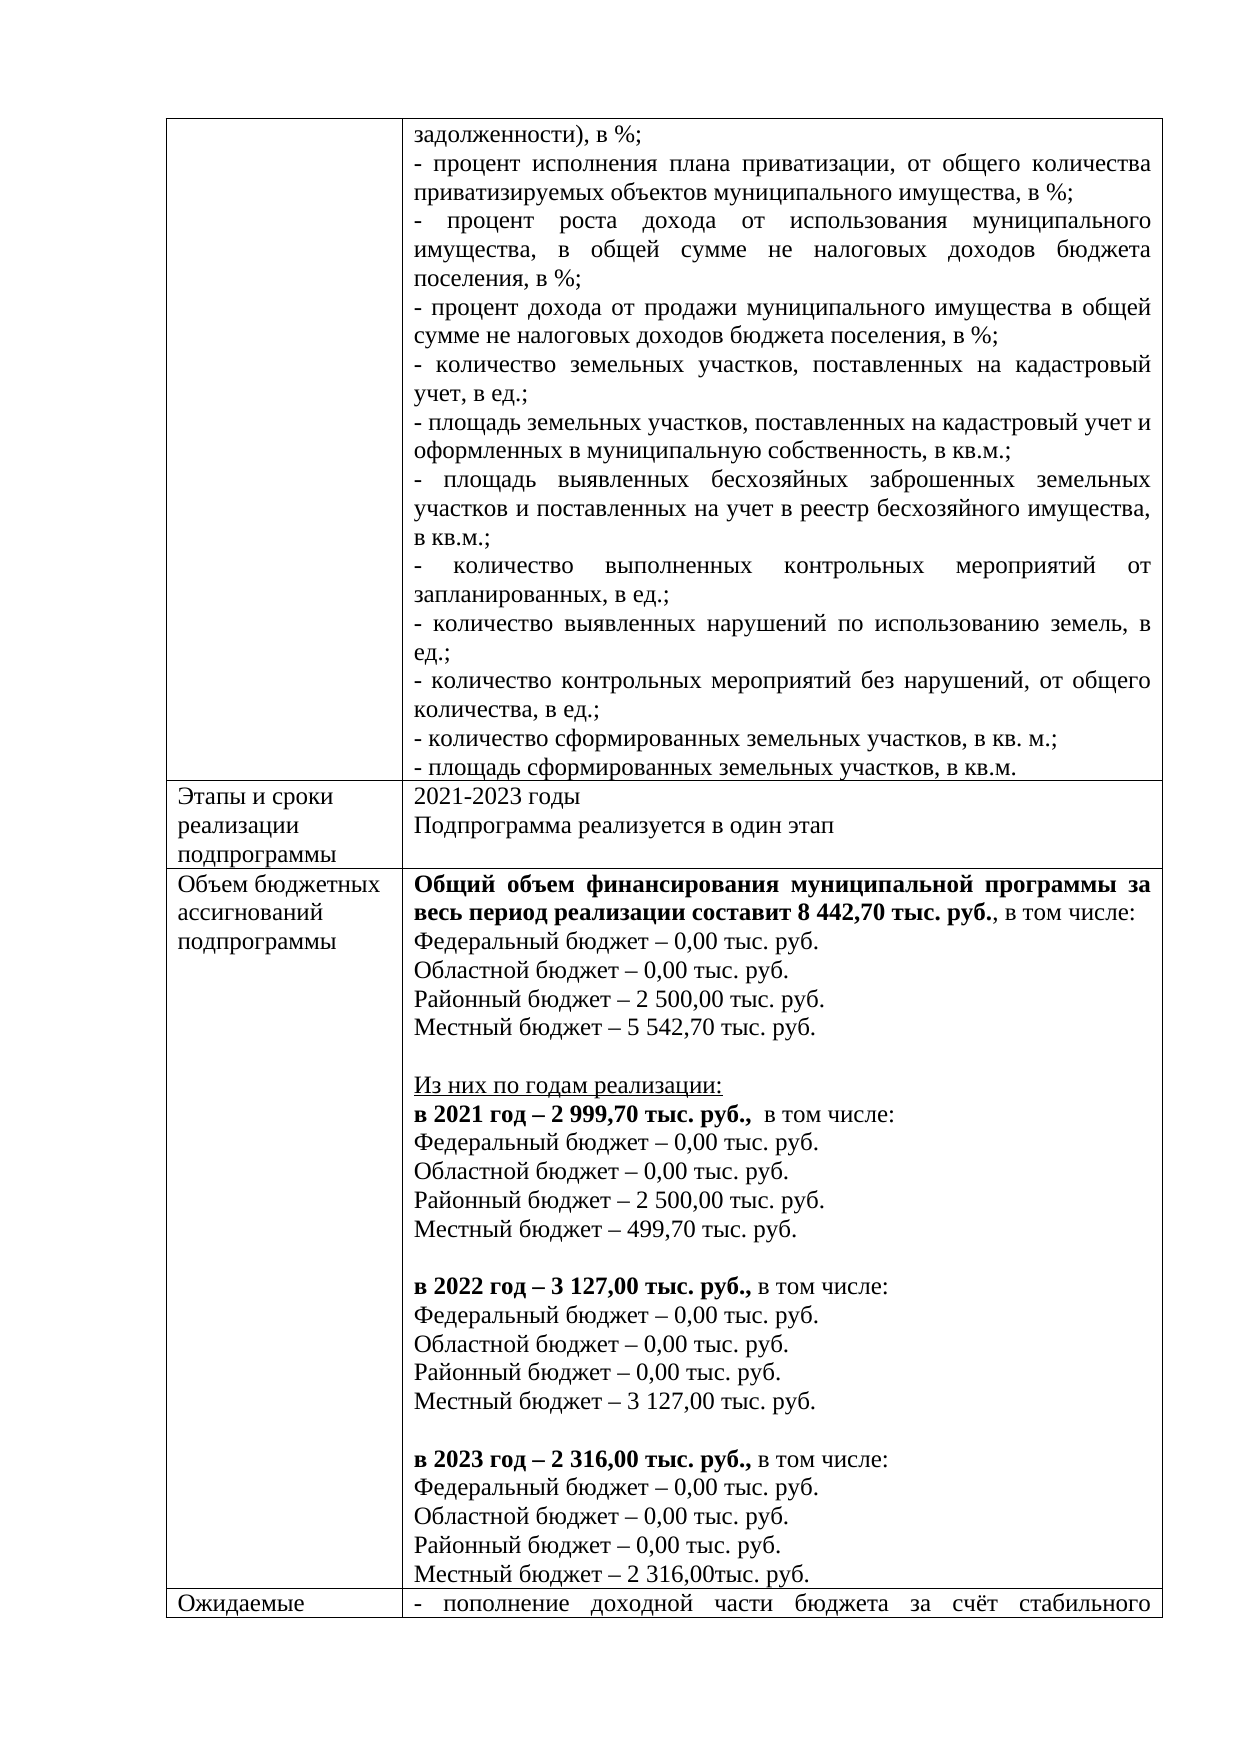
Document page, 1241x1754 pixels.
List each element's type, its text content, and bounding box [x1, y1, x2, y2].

table_cell Этапы и сроки реализации подпрограммы [167, 781, 402, 868]
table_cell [167, 119, 402, 780]
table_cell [403, 119, 1162, 780]
table_cell Общий объем финансирования муниципальной программы за весь период реализации составит 8 442,70 тыс. руб., в том числе: Федеральный бюджет – 0,00 тыс. руб. Областной бюджет – 0,00 тыс. руб. Районный бюджет – 2 500,00 тыс. руб. Местный бюджет – 5 542,70 тыс. руб. Из них по годам реализации: в 2021 год – 2 999,70 тыс. руб., в том числе: Федеральный бюджет – 0,00 тыс. руб. Областной бюджет – 0,00 тыс. руб. Районный бюджет – 2 500,00 тыс. руб. Местный бюджет – 499,70 тыс. руб. в 2022 год – 3 127,00 тыс. руб., в том числе: Федеральный бюджет – 0,00 тыс. руб. Областной бюджет – 0,00 тыс. руб. Районный бюджет – 0,00 тыс. руб. Местный бюджет – 3 127,00 тыс. руб. в 2023 год – 2 316,00 тыс. руб., в том числе: Федеральный бюджет – 0,00 тыс. руб. Областной бюджет – 0,00 тыс. руб. Районный бюджет – 0,00 тыс. руб. Местный бюджет – 2 316,00тыс. руб. [403, 869, 1162, 1587]
table_cell Объем бюджетных ассигнований подпрограммы [167, 869, 402, 1587]
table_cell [167, 1589, 402, 1617]
table_cell 2021-2023 годы Подпрограмма реализуется в один этап [403, 781, 1162, 868]
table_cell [403, 1589, 1162, 1617]
